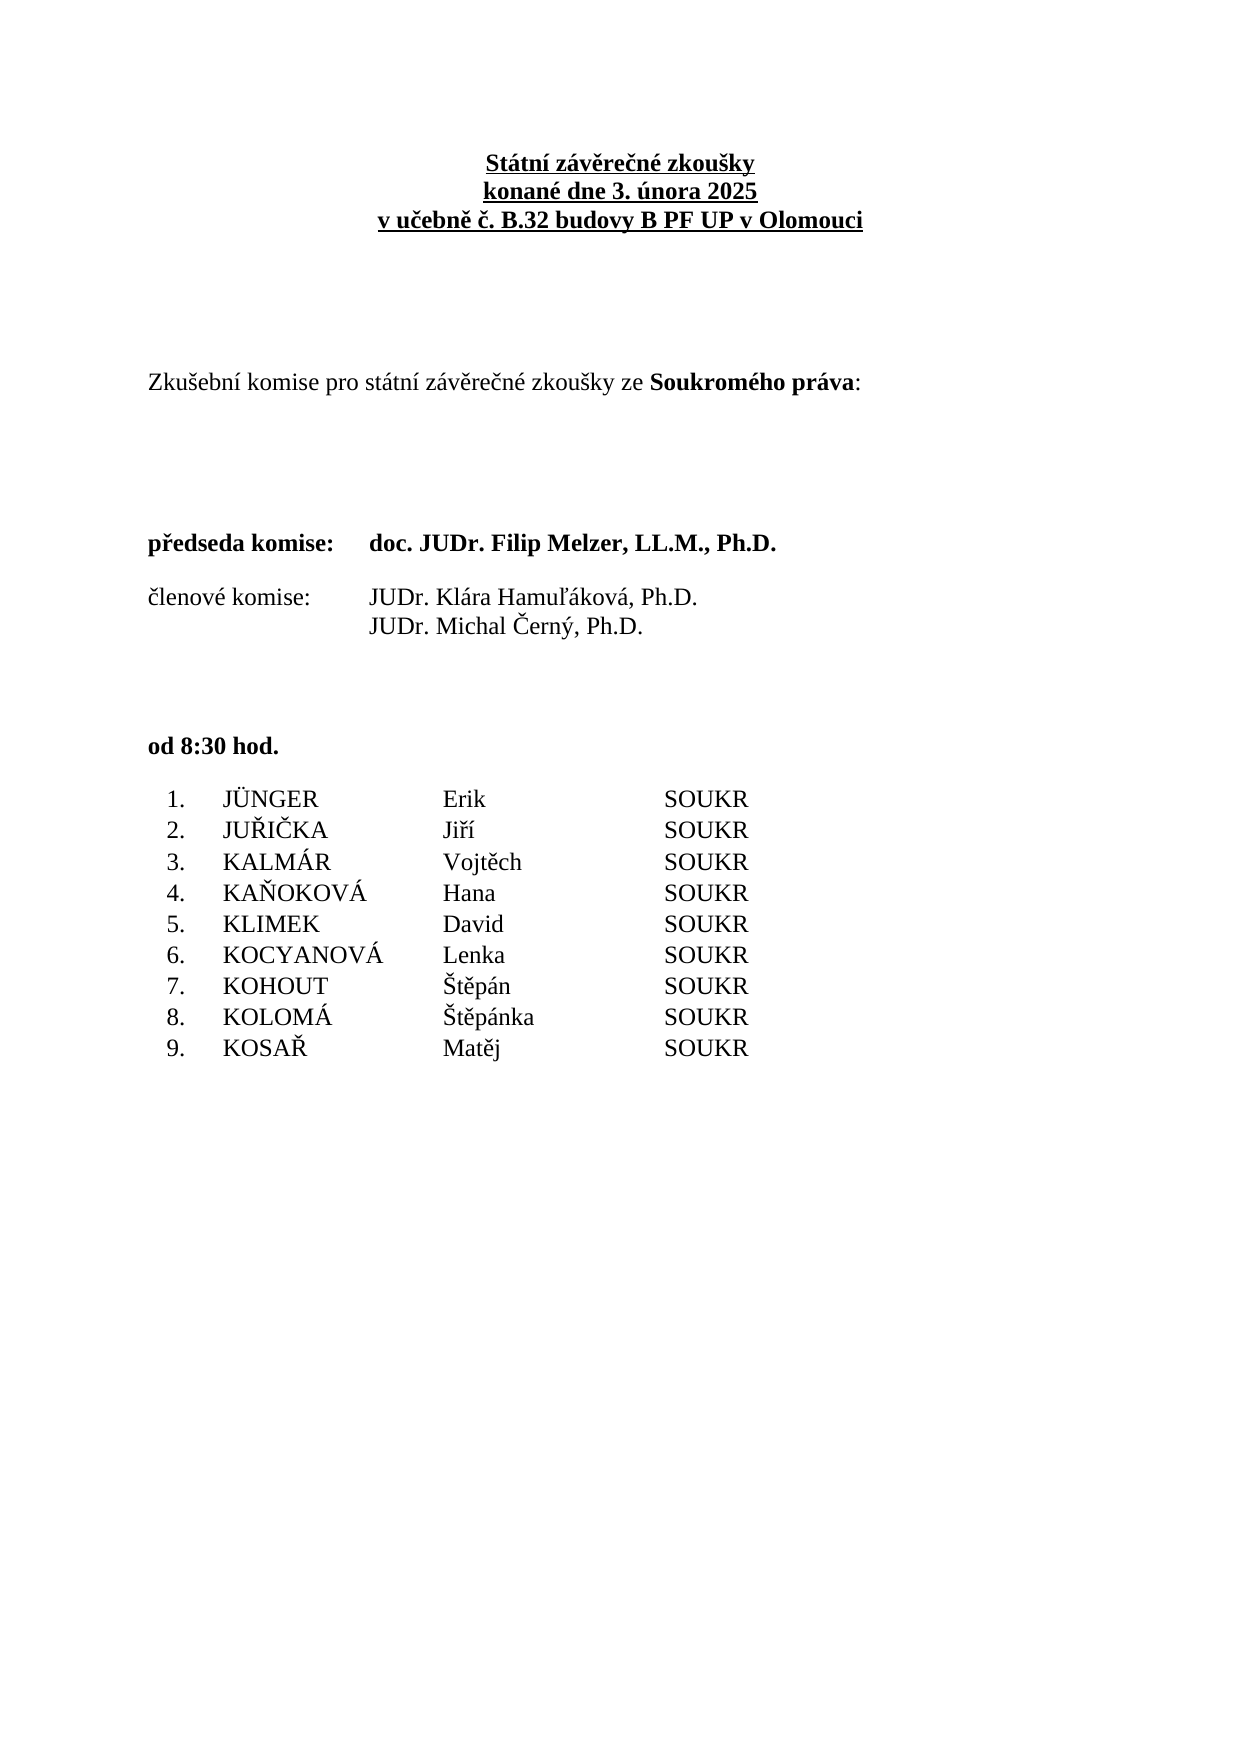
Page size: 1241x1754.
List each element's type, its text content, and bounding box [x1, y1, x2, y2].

text v učebně č. B.32 budovy B PF UP v Olomouci [148, 205, 1093, 234]
list KOLOMÁ Štěpánka SOUKR [185, 1002, 1093, 1031]
text členové komise: JUDr. Klára Hamuľáková, Ph.D. [148, 582, 1093, 611]
list KOSAŘ Matěj SOUKR [185, 1033, 1093, 1062]
text konané dne 3. února 2025 [148, 176, 1093, 205]
text JUDr. Michal Černý, Ph.D. [295, 611, 1093, 639]
list KALMÁR Vojtěch SOUKR [185, 847, 1093, 875]
list JUŘIČKA Jiří SOUKR [185, 816, 1093, 844]
list KOCYANOVÁ Lenka SOUKR [185, 940, 1093, 968]
list KOHOUT Štěpán SOUKR [185, 971, 1093, 999]
text předseda komise: doc. JUDr. Filip Melzer, LL.M., Ph.D. [148, 528, 1093, 557]
text od 8:30 hod. [148, 731, 1093, 759]
list KAŇOKOVÁ Hana SOUKR [185, 878, 1093, 906]
list KLIMEK David SOUKR [185, 909, 1093, 937]
text Zkušební komise pro státní závěrečné zkoušky ze Soukromého práva: [148, 367, 1093, 395]
text Státní závěrečné zkoušky [148, 148, 1093, 176]
list JÜNGER Erik SOUKR [185, 784, 1093, 813]
